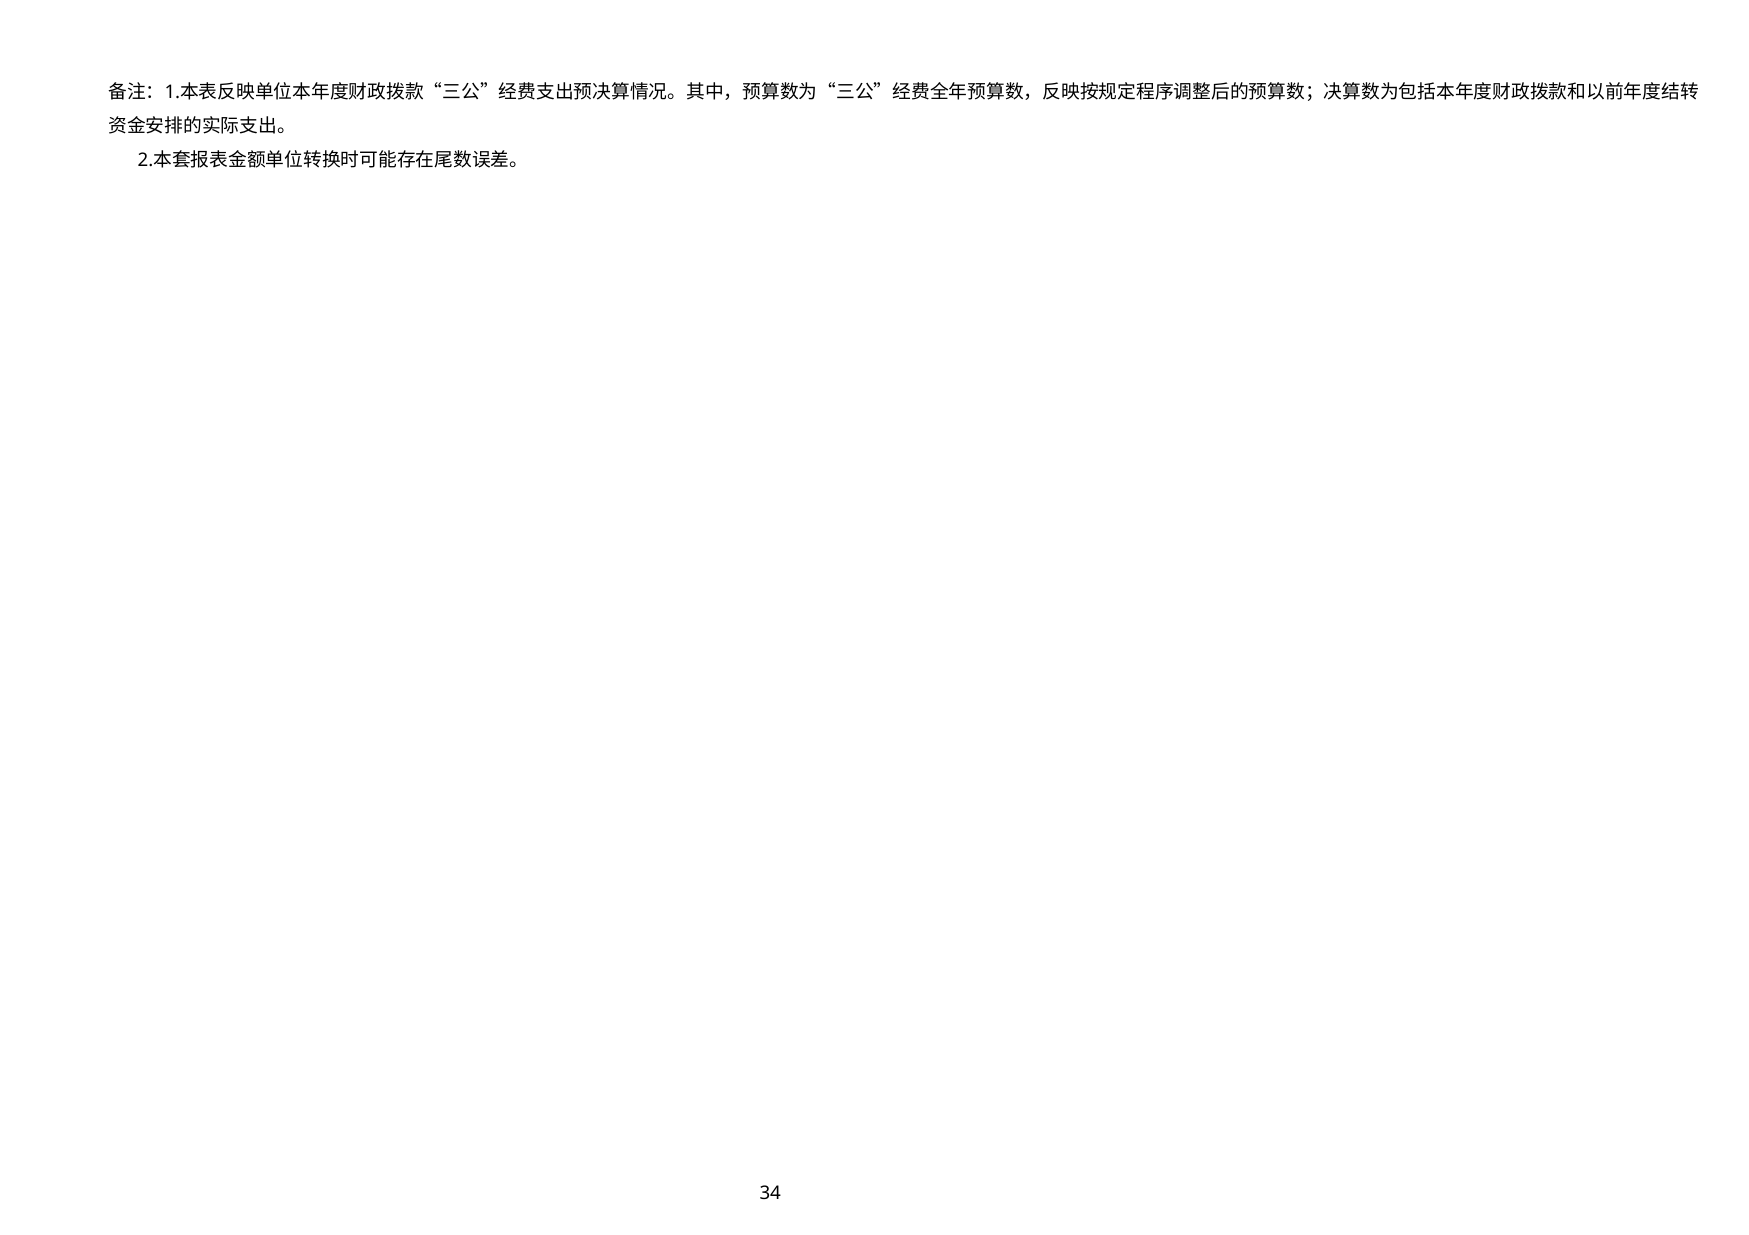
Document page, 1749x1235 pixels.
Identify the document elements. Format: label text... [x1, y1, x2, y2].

text 备注：1.本表反映单位本年度财政拨款“三公”经费支出预决算情况。其中，预算数为“三公”经费全年预算数，反映按规定程序调整后的预算数；决算数为包括本年度财政拨款和以前年度结转资金安排的实际支出。 2.本套报表金额单位转换时可能存在尾数误差。 [108, 74, 1701, 278]
